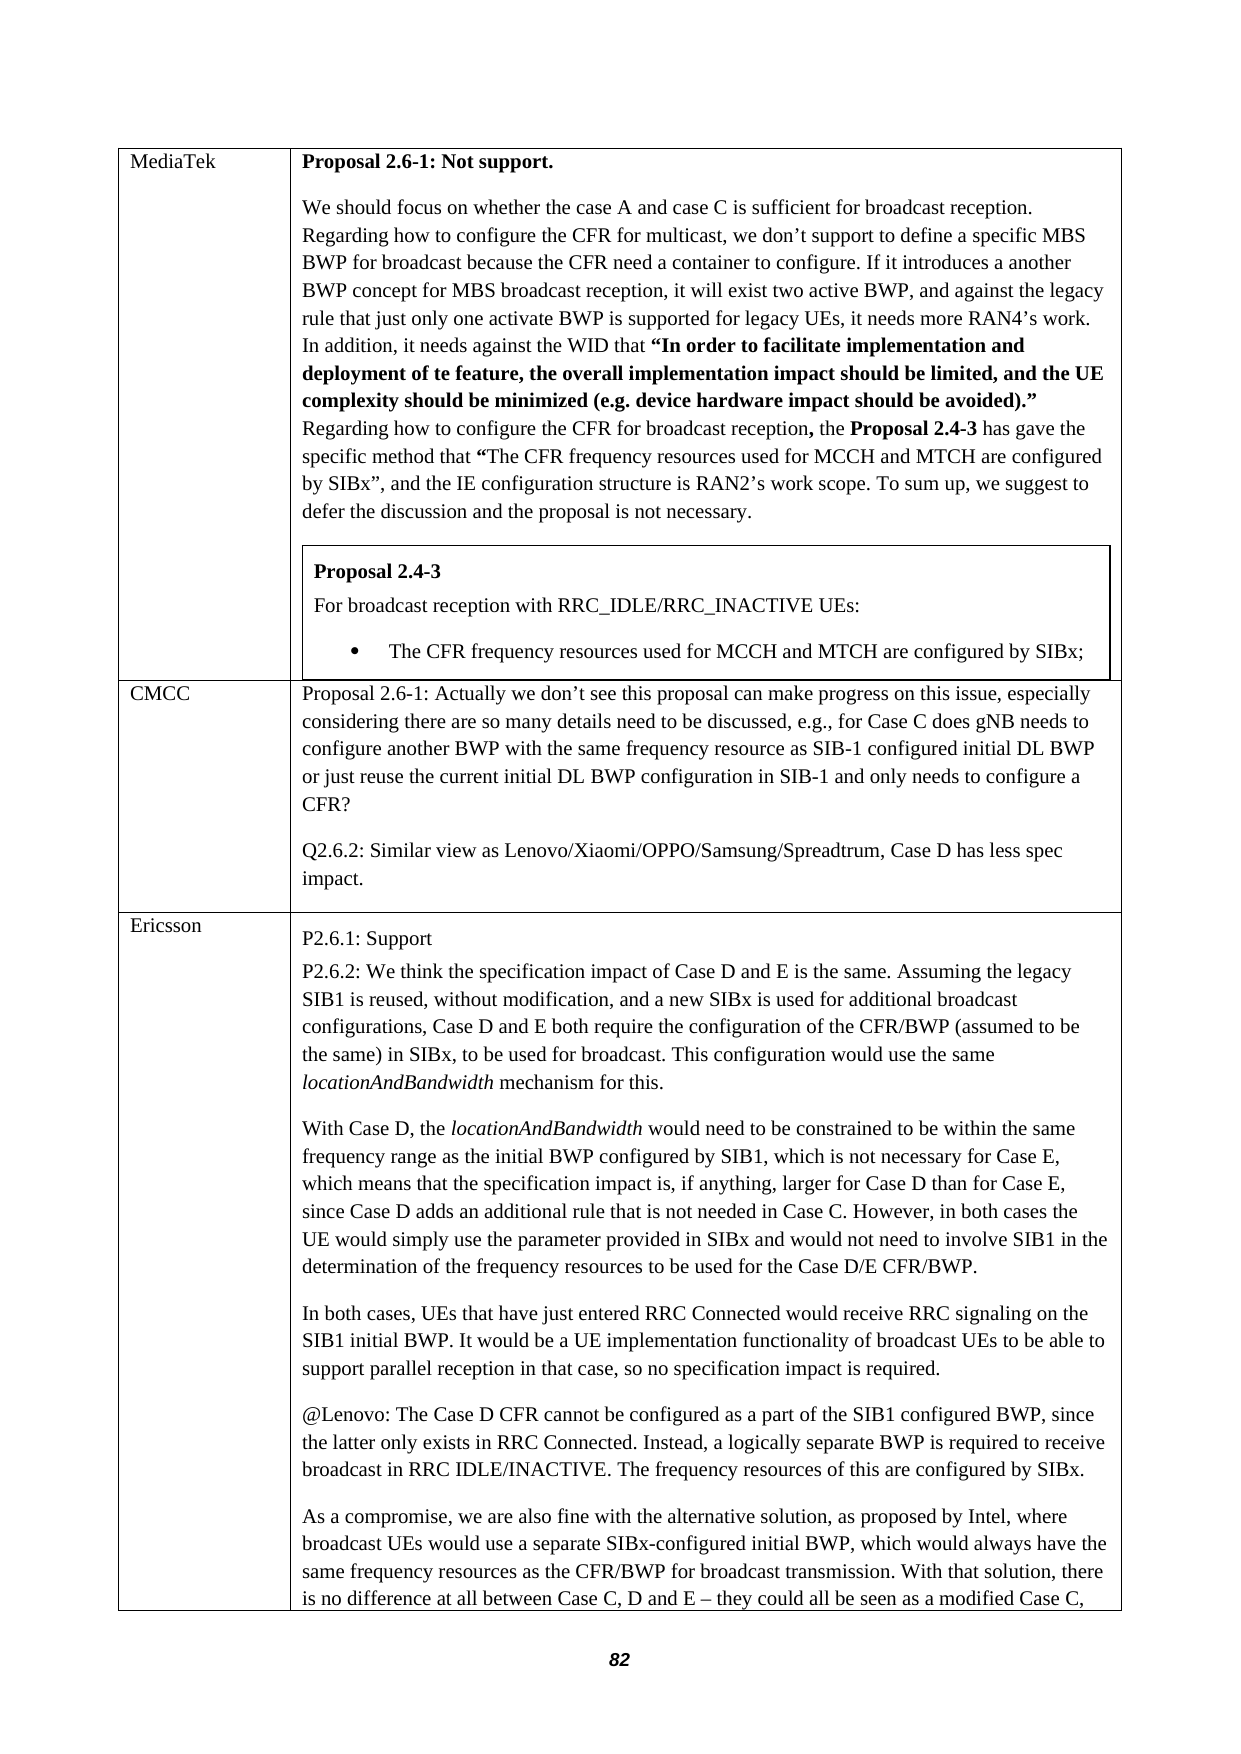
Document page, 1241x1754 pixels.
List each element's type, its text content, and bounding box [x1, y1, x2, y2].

table_cell MediaTek [119, 149, 290, 680]
table_cell Ericsson [119, 913, 290, 1610]
table_cell Proposal 2.6-1: Not support. We should focus on whether the case A and case C is sufficient for broadcast reception. Regarding how to configure the CFR for multicast, we don’t support to define a specific MBS BWP for broadcast because the CFR need a container to configure. If it introduces a another BWP concept for MBS broadcast reception, it will exist two active BWP, and against the legacy rule that just only one activate BWP is supported for legacy UEs, it needs more RAN4’s work. In addition, it needs against the WID that “In order to facilitate implementation and deployment of te feature, the overall implementation impact should be limited, and the UE complexity should be minimized (e.g. device hardware impact should be avoided).” Regarding how to configure the CFR for broadcast reception, the Proposal 2.4-3 has gave the specific method that “The CFR frequency resources used for MCCH and MTCH are configured by SIBx”, and the IE configuration structure is RAN2’s work scope. To sum up, we suggest to defer the discussion and the proposal is not necessary. [291, 149, 1121, 680]
table_cell Proposal 2.6-1: Actually we don’t see this proposal can make progress on this issue, especially considering there are so many details need to be discussed, e.g., for Case C does gNB needs to configure another BWP with the same frequency resource as SIB-1 configured initial DL BWP or just reuse the current initial DL BWP configuration in SIB-1 and only needs to configure a CFR? Q2.6.2: Similar view as Lenovo/Xiaomi/OPPO/Samsung/Spreadtrum, Case D has less spec impact. [291, 681, 1121, 912]
table_cell CMCC [119, 681, 290, 912]
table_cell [291, 913, 1121, 1610]
